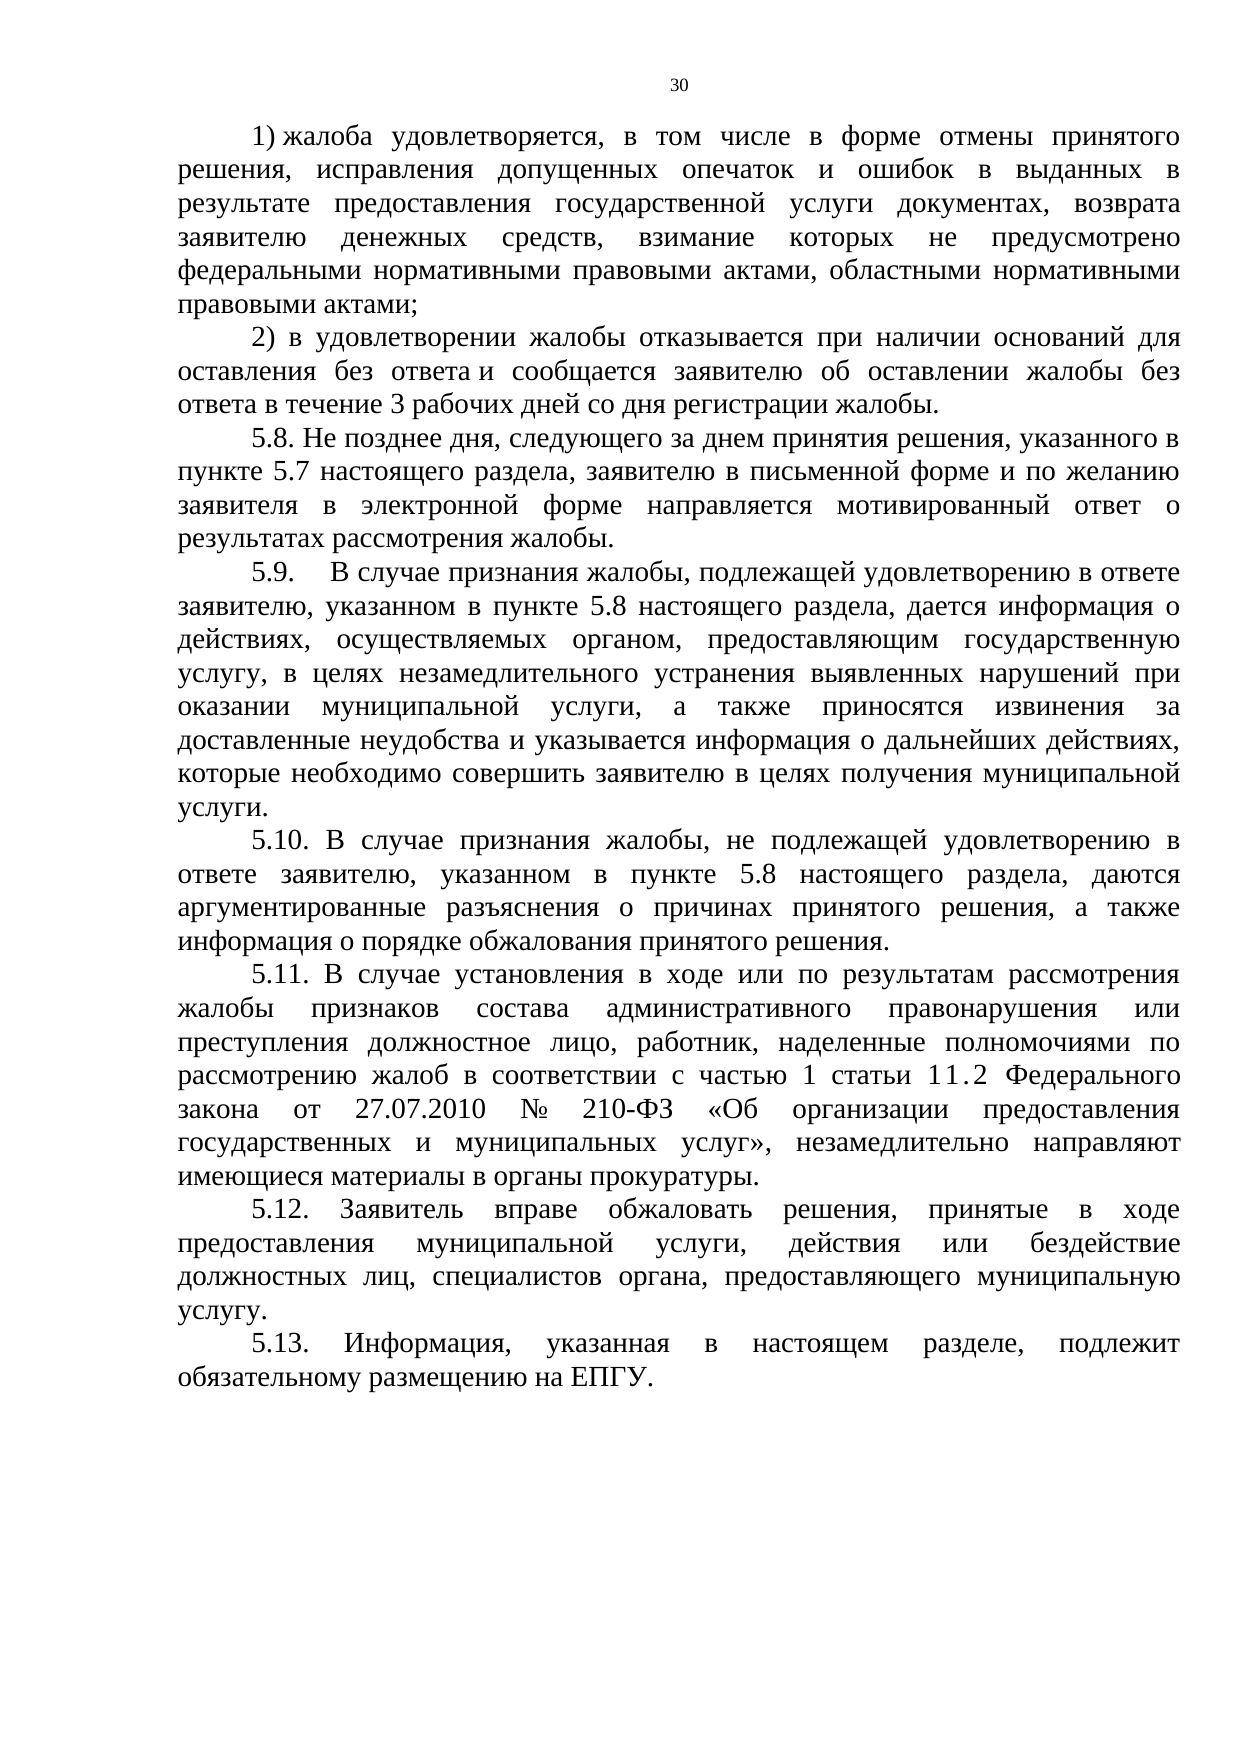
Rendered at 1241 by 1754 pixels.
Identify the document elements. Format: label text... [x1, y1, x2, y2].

text 2) в удовлетворении жалобы отказывается при наличии оснований для оставления без ответа и сообщается заявителю об оставлении жалобы без ответа в течение 3 рабочих дней со дня регистрации жалобы. [177, 319, 1181, 420]
text 5.9. В случае признания жалобы, подлежащей удовлетворению в ответе заявителю, указанном в пункте 5.8 настоящего раздела, дается информация о действиях, осуществляемых органом, предоставляющим государственную услугу, в целях незамедлительного устранения выявленных нарушений при оказании муниципальной услуги, а также приносятся извинения за доставленные неудобства и указывается информация о дальнейших действиях, которые необходимо совершить заявителю в целях получения муниципальной услуги. [177, 554, 1181, 822]
text 5.13. Информация, указанная в настоящем разделе, подлежит обязательному размещению на ЕПГУ. [177, 1326, 1181, 1393]
text 5.8. Не позднее дня, следующего за днем принятия решения, указанного в пункте 5.7 настоящего раздела, заявителю в письменной форме и по желанию заявителя в электронной форме направляется мотивированный ответ о результатах рассмотрения жалобы. [177, 420, 1181, 554]
text 5.12. Заявитель вправе обжаловать решения, принятые в ходе предоставления муниципальной услуги, действия или бездействие должностных лиц, специалистов органа, предоставляющего муниципальную услугу. [177, 1191, 1181, 1326]
text 5.10. В случае признания жалобы, не подлежащей удовлетворению в ответе заявителю, указанном в пункте 5.8 настоящего раздела, даются аргументированные разъяснения о причинах принятого решения, а также информация о порядке обжалования принятого решения. [177, 822, 1181, 957]
text 5.11. В случае установления в ходе или по результатам рассмотрения жалобы признаков состава административного правонарушения или преступления должностное лицо, работник, наделенные полномочиями по рассмотрению жалоб в соответствии с частью 1 статьи 11.2 Федерального закона от 27.07.2010 № 210-ФЗ «Об организации предоставления государственных и муниципальных услуг», незамедлительно направляют имеющиеся материалы в органы прокуратуры. [177, 957, 1181, 1191]
text 1) жалоба удовлетворяется, в том числе в форме отмены принятого решения, исправления допущенных опечаток и ошибок в выданных в результате предоставления государственной услуги документах, возврата заявителю денежных средств, взимание которых не предусмотрено федеральными нормативными правовыми актами, областными нормативными правовыми актами; [177, 118, 1181, 319]
